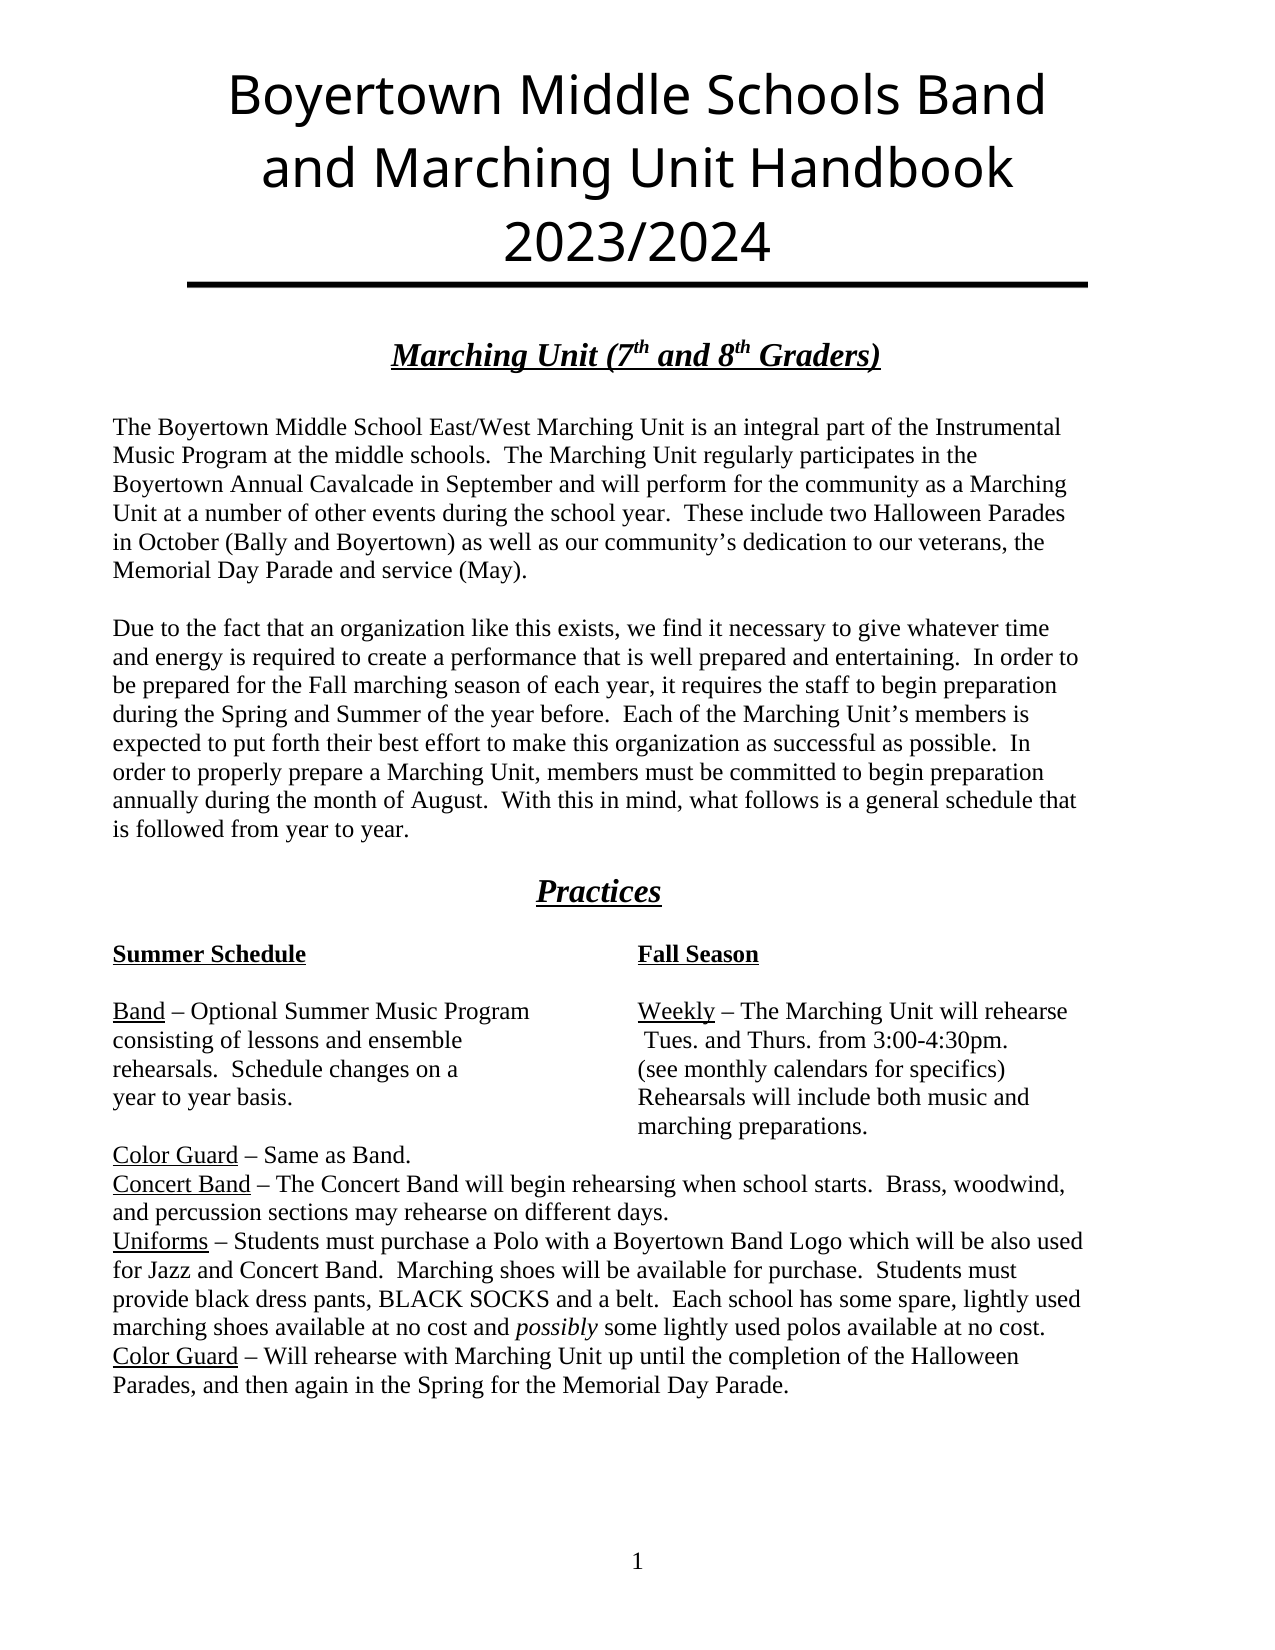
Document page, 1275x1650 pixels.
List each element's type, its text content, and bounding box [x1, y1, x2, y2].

text Marching Unit (7th and 8th Graders) [187, 335, 1087, 373]
text rehearsals. Schedule changes on a (see monthly calendars for specifics) [112, 1054, 1087, 1082]
text Boyertown Middle Schools Band and Marching Unit Handbook 2023/2024 [187, 56, 1087, 277]
text and percussion sections may rehearse on different days. [112, 1197, 1087, 1226]
text Uniforms – Students must purchase a Polo with a Boyertown Band Logo which will be also used for Jazz and Concert Band. Marching shoes will be available for purchase. Students must provide black dress pants, BLACK SOCKS and a belt. Each school has some spare, lightly used marching shoes available at no cost and possibly some lightly used polos available at no cost. [112, 1226, 1087, 1341]
text Color Guard – Will rehearse with Marching Unit up until the completion of the Halloween Parades, and then again in the Spring for the Memorial Day Parade. [112, 1341, 1087, 1399]
text Summer Schedule Fall Season [112, 939, 1087, 967]
text Due to the fact that an organization like this exists, we find it necessary to give whatever time and energy is required to create a performance that is well prepared and entertaining. In order to be prepared for the Fall marching season of each year, it requires the staff to begin preparation during the Spring and Summer of the year before. Each of the Marching Unit’s members is expected to put forth their best effort to make this organization as successful as possible. In order to properly prepare a Marching Unit, members must be committed to begin preparation annually during the month of August. With this in mind, what follows is a general schedule that is followed from year to year. [112, 613, 1087, 843]
text The Boyertown Middle School East/West Marching Unit is an integral part of the Instrumental Music Program at the middle schools. The Marching Unit regularly participates in the Boyertown Annual Cavalcade in September and will perform for the community as a Marching Unit at a number of other events during the school year. These include two Halloween Parades in October (Bally and Boyertown) as well as our community’s dedication to our veterans, the Memorial Day Parade and service (May). [112, 412, 1087, 584]
text Color Guard – Same as Band. [112, 1140, 1087, 1169]
text year to year basis. Rehearsals will include both music and [112, 1082, 1087, 1111]
text marching preparations. [112, 1111, 1087, 1140]
text consisting of lessons and ensemble Tues. and Thurs. from 3:00-4:30pm. [112, 1025, 1087, 1054]
picture [187, 277, 1088, 293]
text Band – Optional Summer Music Program Weekly – The Marching Unit will rehearse [112, 996, 1087, 1025]
text Concert Band – The Concert Band will begin rehearsing when school starts. Brass, woodwind, [112, 1169, 1087, 1197]
text Practices [112, 872, 1087, 910]
